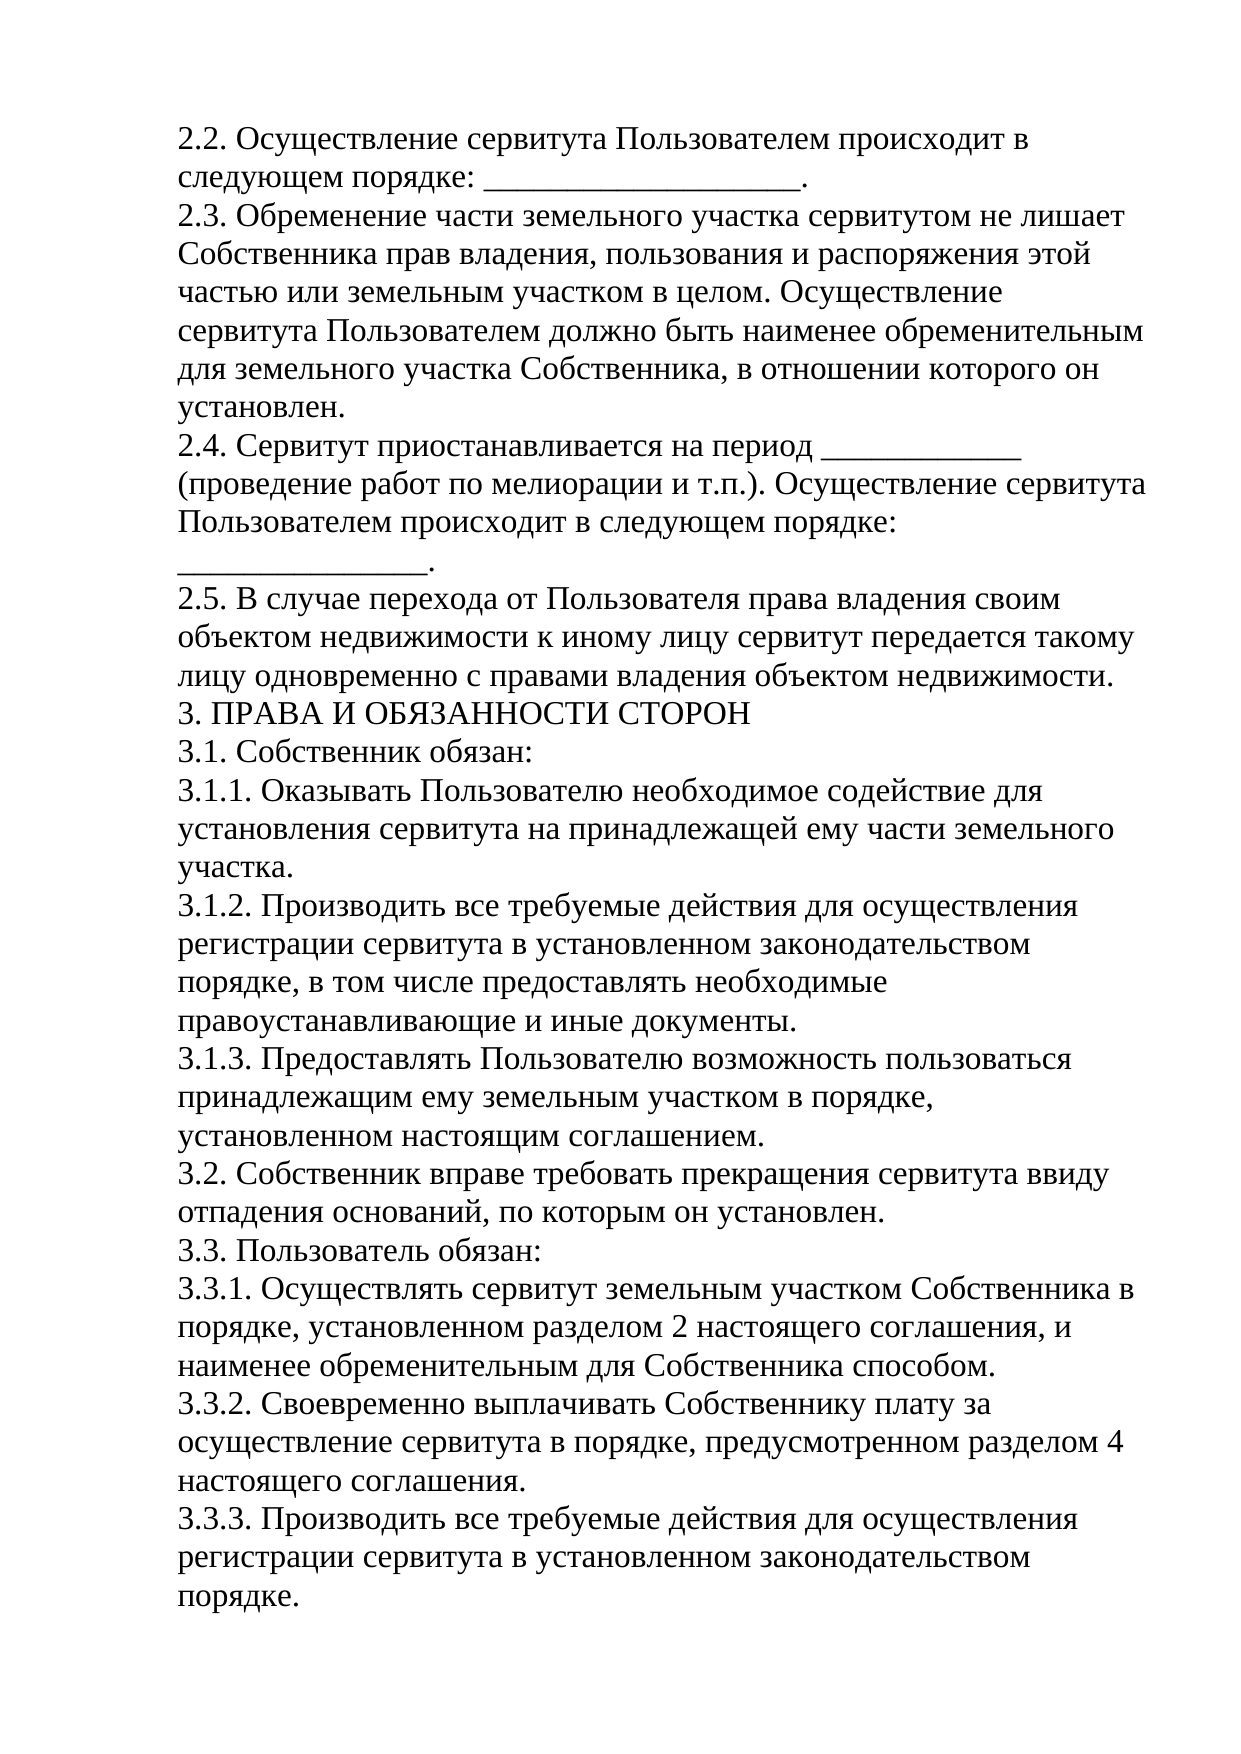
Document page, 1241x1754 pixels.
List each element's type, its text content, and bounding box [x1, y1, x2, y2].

text 3.3.2. Своевременно выплачивать Собственнику плату за осуществление сервитута в порядке, предусмотренном разделом 4 настоящего соглашения. [177, 1383, 1152, 1498]
text 3.1.3. Предоставлять Пользователю возможность пользоваться принадлежащим ему земельным участком в порядке, установленном настоящим соглашением. [177, 1038, 1152, 1153]
text 3.3. Пользователь обязан: [177, 1230, 1152, 1268]
text 3.3.3. Производить все требуемые действия для осуществления регистрации сервитута в установленном законодательством порядке. [177, 1498, 1152, 1613]
text 2.5. В случае перехода от Пользователя права владения своим объектом недвижимости к иному лицу сервитут передается такому лицу одновременно с правами владения объектом недвижимости. [177, 578, 1152, 693]
text 2.4. Сервитут приостанавливается на период ____________ (проведение работ по мелиорации и т.п.). Осуществление сервитута Пользователем происходит в следующем порядке: _______________. [177, 425, 1152, 578]
text 3.1.1. Оказывать Пользователю необходимое содействие для установления сервитута на принадлежащей ему части земельного участка. [177, 770, 1152, 885]
text 3.3.1. Осуществлять сервитут земельным участком Собственника в порядке, установленном разделом 2 настоящего соглашения, и наименее обременительным для Собственника способом. [177, 1268, 1152, 1383]
text 2.3. Обременение части земельного участка сервитутом не лишает Собственника прав владения, пользования и распоряжения этой частью или земельным участком в целом. Осуществление сервитута Пользователем должно быть наименее обременительным для земельного участка Собственника, в отношении которого он установлен. [177, 195, 1152, 425]
text 2.2. Осуществление сервитута Пользователем происходит в следующем порядке: ___________________. [177, 118, 1152, 195]
text 3.2. Собственник вправе требовать прекращения сервитута ввиду отпадения оснований, по которым он установлен. [177, 1153, 1152, 1230]
text 3.1.2. Производить все требуемые действия для осуществления регистрации сервитута в установленном законодательством порядке, в том числе предоставлять необходимые правоустанавливающие и иные документы. [177, 885, 1152, 1038]
text 3. ПРАВА И ОБЯЗАННОСТИ СТОРОН [177, 693, 1152, 731]
text 3.1. Собственник обязан: [177, 731, 1152, 770]
